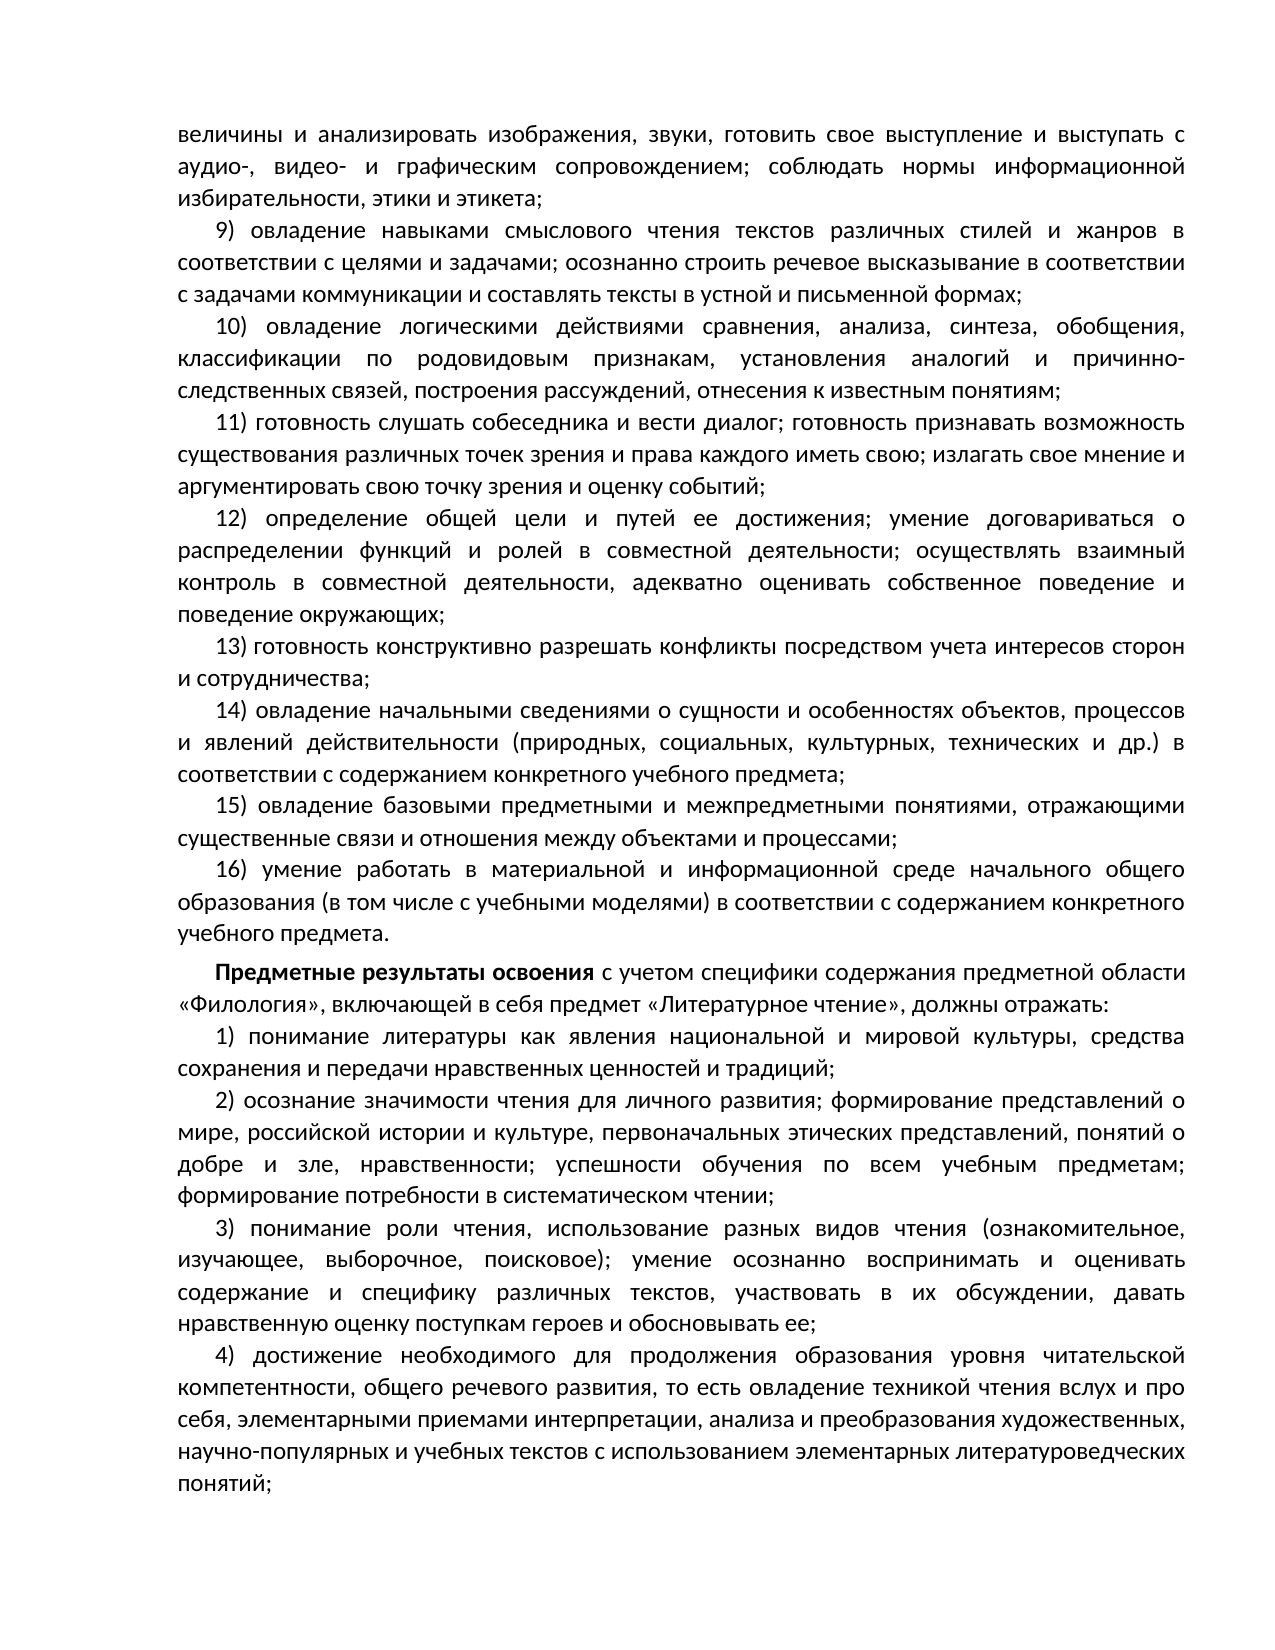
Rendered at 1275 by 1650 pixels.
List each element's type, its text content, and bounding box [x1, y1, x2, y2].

text 9) овладение навыками смыслового чтения текстов различных стилей и жанров в соответствии с целями и задачами; осознанно строить речевое высказывание в соответствии с задачами коммуникации и составлять тексты в устной и письменной формах; [177, 214, 1186, 308]
text 10) овладение логическими действиями сравнения, анализа, синтеза, обобщения, классификации по родовидовым признакам, установления аналогий и причинно-следственных связей, построения рассуждений, отнесения к известным понятиям; [177, 310, 1186, 404]
text 13) готовность конструктивно разрешать конфликты посредством учета интересов сторон и сотрудничества; [177, 630, 1186, 692]
text Предметные результаты освоения с учетом специфики содержания предметной области «Филология», включающей в себя предмет «Литературное чтение», должны отражать: [177, 956, 1186, 1018]
text 4) достижение необходимого для продолжения образования уровня читательской компетентности, общего речевого развития, то есть овладение техникой чтения вслух и про себя, элементарными приемами интерпретации, анализа и преобразования художественных, научно-популярных и учебных текстов с использованием элементарных литературоведческих понятий; [177, 1339, 1186, 1498]
text 16) умение работать в материальной и информационной среде начального общего образования (в том числе с учебными моделями) в соответствии с содержанием конкретного учебного предмета. [177, 854, 1186, 948]
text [177, 118, 1186, 213]
text 14) овладение начальными сведениями о сущности и особенностях объектов, процессов и явлений действительности (природных, социальных, культурных, технических и др.) в соответствии с содержанием конкретного учебного предмета; [177, 694, 1186, 788]
text 2) осознание значимости чтения для личного развития; формирование представлений о мире, российской истории и культуре, первоначальных этических представлений, понятий о добре и зле, нравственности; успешности обучения по всем учебным предметам; формирование потребности в систематическом чтении; [177, 1084, 1186, 1210]
text 12) определение общей цели и путей ее достижения; умение договариваться о распределении функций и ролей в совместной деятельности; осуществлять взаимный контроль в совместной деятельности, адекватно оценивать собственное поведение и поведение окружающих; [177, 502, 1186, 628]
text 15) овладение базовыми предметными и межпредметными понятиями, отражающими существенные связи и отношения между объектами и процессами; [177, 790, 1186, 852]
text 3) понимание роли чтения, использование разных видов чтения (ознакомительное, изучающее, выборочное, поисковое); умение осознанно воспринимать и оценивать содержание и специфику различных текстов, участвовать в их обсуждении, давать нравственную оценку поступкам героев и обосновывать ее; [177, 1212, 1186, 1338]
text 1) понимание литературы как явления национальной и мировой культуры, средства сохранения и передачи нравственных ценностей и традиций; [177, 1020, 1186, 1082]
text 11) готовность слушать собеседника и вести диалог; готовность признавать возможность существования различных точек зрения и права каждого иметь свою; излагать свое мнение и аргументировать свою точку зрения и оценку событий; [177, 406, 1186, 500]
